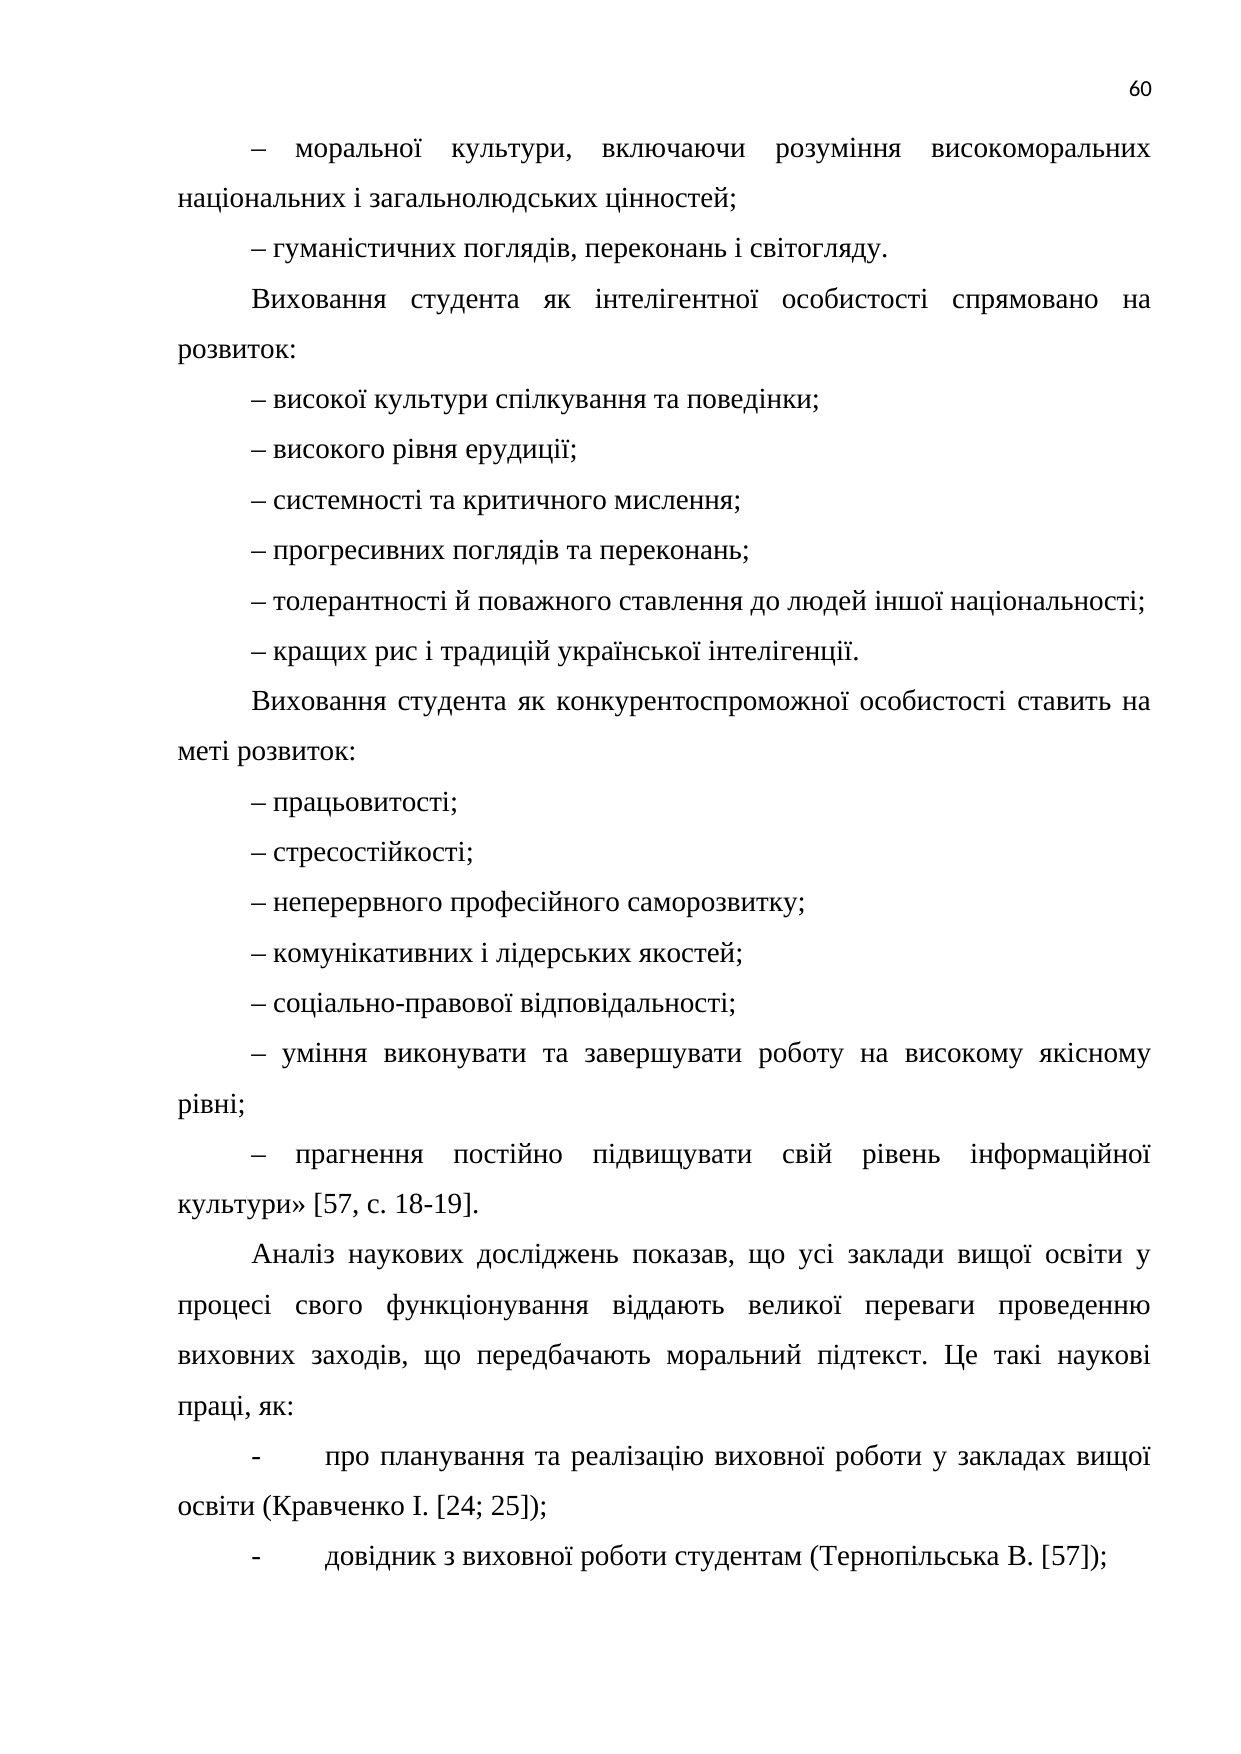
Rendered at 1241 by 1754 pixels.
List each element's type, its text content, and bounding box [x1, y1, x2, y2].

list – прогресивних поглядів та переконань; [177, 532, 1152, 566]
list – неперервного професійного саморозвитку; [177, 884, 1152, 918]
list довідник з виховної роботи студентам (Тернопільська В. [57]); [177, 1538, 1152, 1572]
list – кращих рис і традицій української інтелігенції. [177, 633, 1152, 666]
list – гуманістичних поглядів, переконань і світогляду. [177, 230, 1152, 264]
list про планування та реалізацію виховної роботи у закладах вищої освіти (Кравченко І. [24; 25]); [177, 1438, 1152, 1522]
list – стресостійкості; [177, 834, 1152, 868]
list – високого рівня ерудиції; [177, 432, 1152, 465]
list – уміння виконувати та завершувати роботу на високому якісному рівні; [177, 1035, 1152, 1119]
list Аналіз наукових досліджень показав, що усі заклади вищої освіти у процесі свого функціонування віддають великої переваги проведенню виховних заходів, що передбачають моральний підтекст. Це такі наукові праці, як: [177, 1237, 1152, 1421]
list – системності та критичного мислення; [177, 482, 1152, 516]
list – моральної культури, включаючи розуміння високоморальних національних і загальнолюдських цінностей; [177, 130, 1152, 214]
list – толерантності й поважного ставлення до людей іншої національності; [177, 583, 1152, 616]
list – комунікативних і лідерських якостей; [177, 935, 1152, 968]
list Виховання студента як конкурентоспроможної особистості ставить на меті розвиток: [177, 683, 1152, 767]
list Виховання студента як інтелігентної особистості спрямовано на розвиток: [177, 281, 1152, 364]
list – соціально-правової відповідальності; [177, 985, 1152, 1019]
list – прагнення постійно підвищувати свій рівень інформаційної культури» [57, с. 18-19]. [177, 1136, 1152, 1220]
list – працьовитості; [177, 784, 1152, 817]
list – високої культури спілкування та поведінки; [177, 381, 1152, 415]
